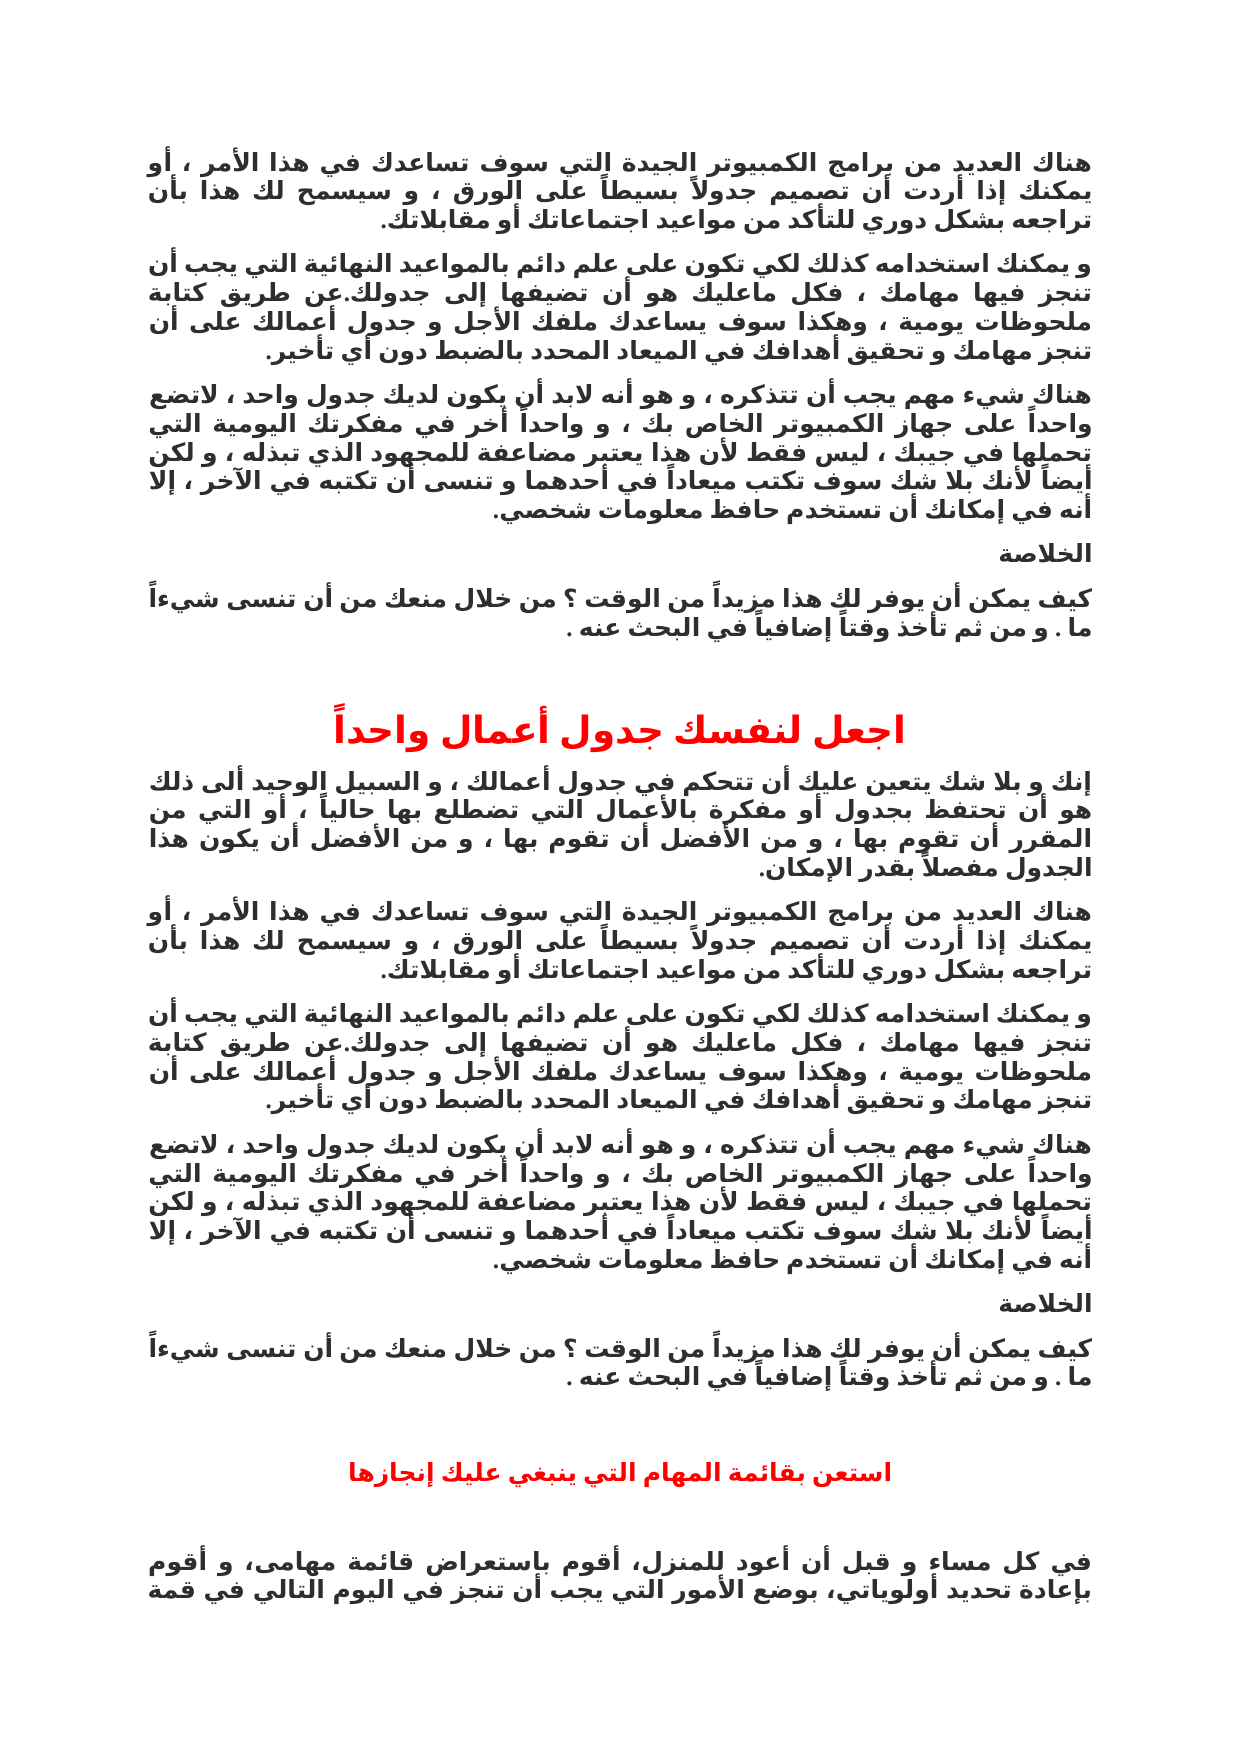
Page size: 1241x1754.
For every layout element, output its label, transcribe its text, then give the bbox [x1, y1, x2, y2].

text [148, 1547, 1093, 1604]
text هناك شيء مهم يجب أن تتذكره ، و هو أنه لابد أن يكون لديك جدول واحد ، لاتضع واحداً على جهاز الكمبيوتر الخاص بك ، و واحداً أخر في مفكرتك اليومية التي تحملها في جيبك ، ليس فقط لأن هذا يعتبر مضاعفة للمجهود الذي تبذله ، و لكن أيضاً لأنك بلا شك سوف تكتب ميعاداً في أحدهما و تنسى أن تكتبه في الآخر ، إلا أنه في إمكانك أن تستخدم حافظ معلومات شخصي. [148, 380, 1093, 524]
text الخلاصة [148, 539, 1093, 568]
text إنك و بلا شك يتعين عليك أن تتحكم في جدول أعمالك ، و السبيل الوحيد ألى ذلك هو أن تحتفظ بجدول أو مفكرة بالأعمال التي تضطلع بها حالياً ، أو التي من المقرر أن تقوم بها ، و من الأفضل أن تقوم بها ، و من الأفضل أن يكون هذا الجدول مفصلاً بقدر الإمكان. [148, 767, 1093, 882]
text هناك شيء مهم يجب أن تتذكره ، و هو أنه لابد أن يكون لديك جدول واحد ، لاتضع واحداً على جهاز الكمبيوتر الخاص بك ، و واحداً أخر في مفكرتك اليومية التي تحملها في جيبك ، ليس فقط لأن هذا يعتبر مضاعفة للمجهود الذي تبذله ، و لكن أيضاً لأنك بلا شك سوف تكتب ميعاداً في أحدهما و تنسى أن تكتبه في الآخر ، إلا أنه في إمكانك أن تستخدم حافظ معلومات شخصي. [148, 1130, 1093, 1274]
text استعن بقائمة المهام التي ينبغي عليك إنجازها [148, 1458, 1093, 1487]
text و يمكنك استخدامه كذلك لكي تكون على علم دائم بالمواعيد النهائية التي يجب أن تنجز فيها مهامك ، فكل ماعليك هو أن تضيفها إلى جدولك.عن طريق كتابة ملحوظات يومية ، وهكذا سوف يساعدك ملفك الأجل و جدول أعمالك على أن تنجز مهامك و تحقيق أهدافك في الميعاد المحدد بالضبط دون أي تأخير. [148, 249, 1093, 364]
text اجعل لنفسك جدول أعمال واحداً [148, 708, 1093, 751]
text كيف يمكن أن يوفر لك هذا مزيداً من الوقت ؟ من خلال منعك من أن تنسى شيءاً ما . و من ثم تأخذ وقتاً إضافياً في البحث عنه . [148, 584, 1093, 641]
text و يمكنك استخدامه كذلك لكي تكون على علم دائم بالمواعيد النهائية التي يجب أن تنجز فيها مهامك ، فكل ماعليك هو أن تضيفها إلى جدولك.عن طريق كتابة ملحوظات يومية ، وهكذا سوف يساعدك ملفك الأجل و جدول أعمالك على أن تنجز مهامك و تحقيق أهدافك في الميعاد المحدد بالضبط دون أي تأخير. [148, 999, 1093, 1114]
text هناك العديد من برامج الكمبيوتر الجيدة التي سوف تساعدك في هذا الأمر ، أو يمكنك إذا أردت أن تصميم جدولاً بسيطاً على الورق ، و سيسمح لك هذا بأن تراجعه بشكل دوري للتأكد من مواعيد اجتماعاتك أو مقابلاتك. [148, 148, 1093, 234]
text الخلاصة [148, 1289, 1093, 1318]
text كيف يمكن أن يوفر لك هذا مزيداً من الوقت ؟ من خلال منعك من أن تنسى شيءاً ما . و من ثم تأخذ وقتاً إضافياً في البحث عنه . [148, 1334, 1093, 1391]
text هناك العديد من برامج الكمبيوتر الجيدة التي سوف تساعدك في هذا الأمر ، أو يمكنك إذا أردت أن تصميم جدولاً بسيطاً على الورق ، و سيسمح لك هذا بأن تراجعه بشكل دوري للتأكد من مواعيد اجتماعاتك أو مقابلاتك. [148, 897, 1093, 984]
